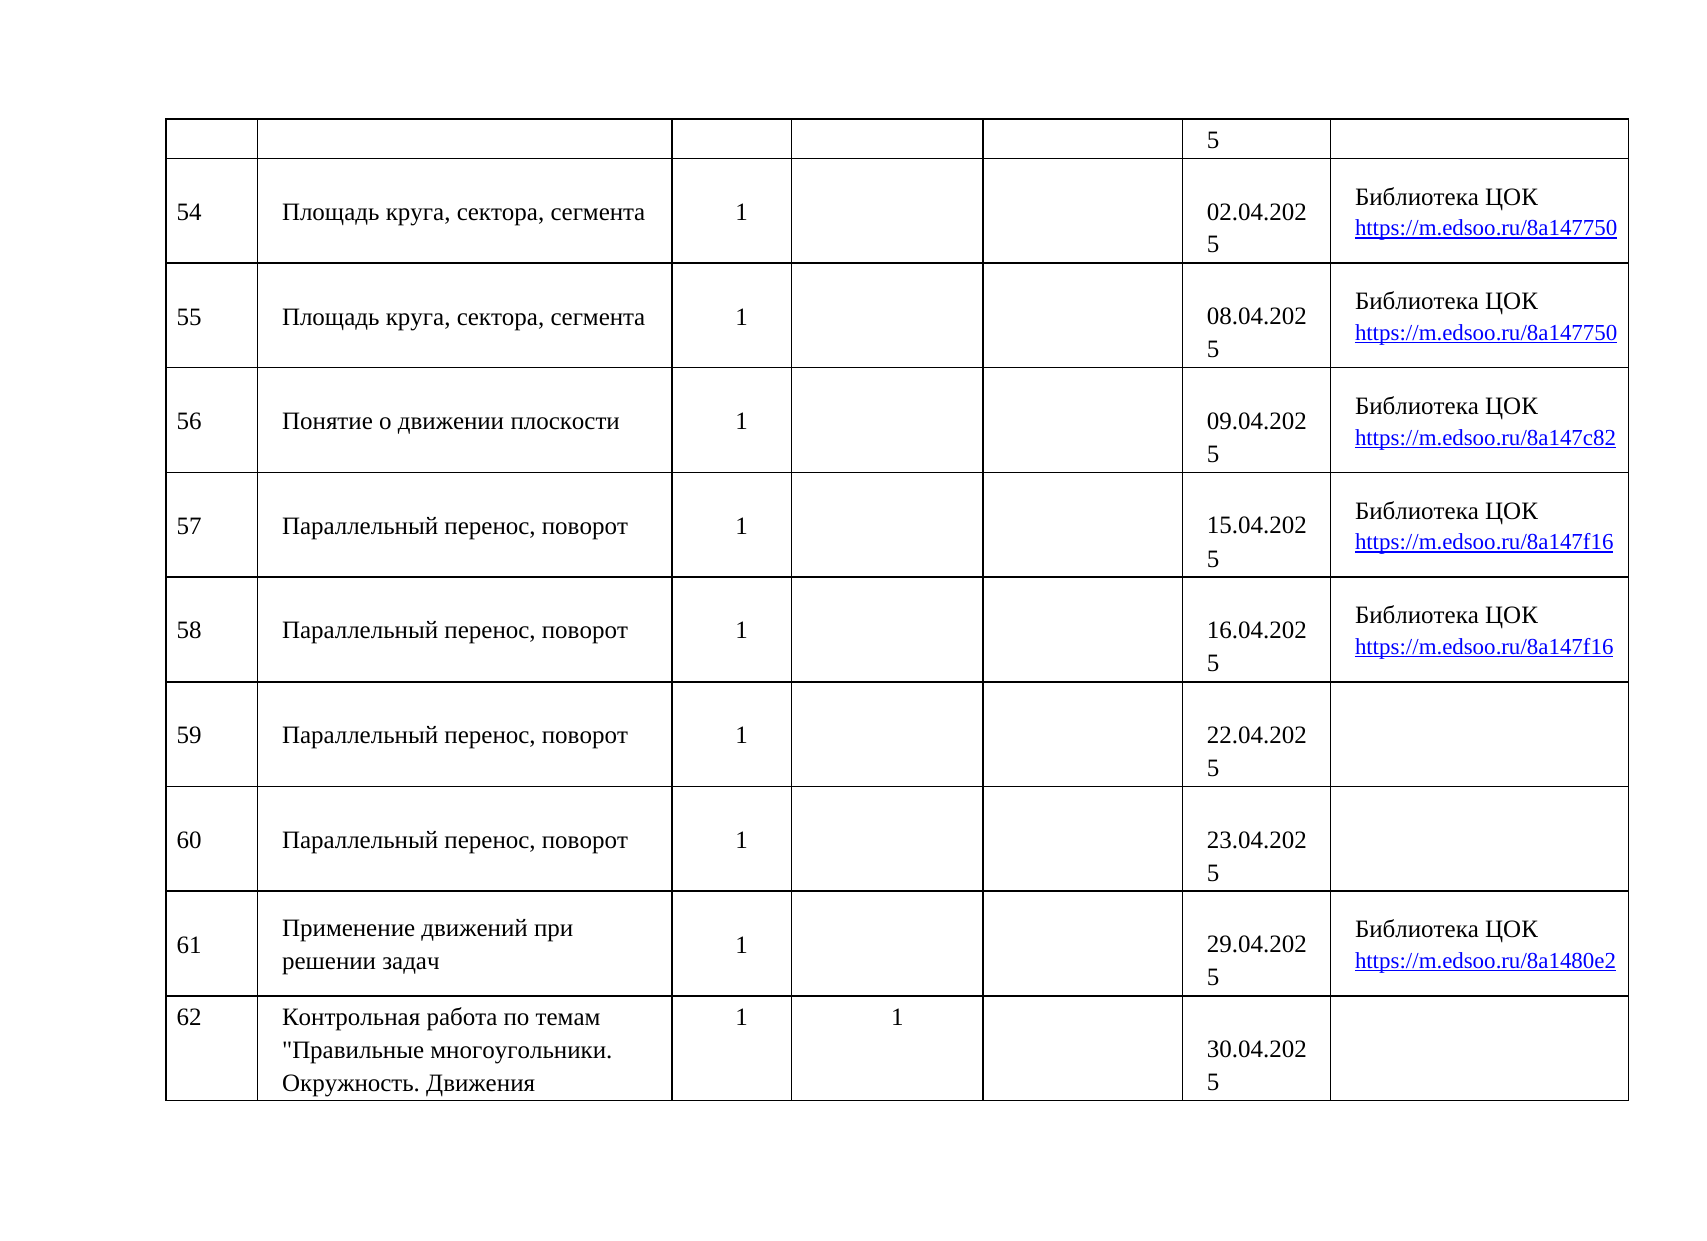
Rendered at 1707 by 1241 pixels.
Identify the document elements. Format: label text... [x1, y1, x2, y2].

table_cell 1 [673, 159, 791, 262]
table_cell Библиотека ЦОК https://m.edsoo.ru/8a147750 [1331, 264, 1628, 367]
table_cell 55 [167, 264, 257, 367]
table_cell Библиотека ЦОК https://m.edsoo.ru/8a147750 [1331, 159, 1628, 262]
table_cell 30.04.2025 [1183, 997, 1330, 1100]
table_cell Параллельный перенос, поворот [258, 787, 671, 890]
table_cell [984, 264, 1182, 367]
table_cell Библиотека ЦОК https://m.edsoo.ru/8a1480e2 [1331, 892, 1628, 995]
table_cell [792, 578, 982, 681]
table_cell 1 [673, 368, 791, 472]
table_cell 08.04.2025 [1183, 264, 1330, 367]
table_cell 1 [673, 997, 791, 1100]
table_cell [1331, 683, 1628, 786]
table_cell 23.04.2025 [1183, 787, 1330, 890]
table_cell 1 [673, 892, 791, 995]
table_cell 02.04.2025 [1183, 159, 1330, 262]
table_cell Параллельный перенос, поворот [258, 578, 671, 681]
table_cell [984, 892, 1182, 995]
table_cell [984, 120, 1182, 157]
table_cell Библиотека ЦОК https://m.edsoo.ru/8a147c82 [1331, 368, 1628, 472]
table_cell 54 [167, 159, 257, 262]
table_cell [792, 159, 982, 262]
table_cell [792, 892, 982, 995]
table_cell Понятие о движении плоскости [258, 368, 671, 472]
table_cell [984, 787, 1182, 890]
table_cell 57 [167, 473, 257, 576]
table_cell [1331, 120, 1628, 157]
table_cell 61 [167, 892, 257, 995]
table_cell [258, 120, 671, 157]
table_cell 15.04.2025 [1183, 473, 1330, 576]
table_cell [258, 997, 671, 1100]
table_cell [1331, 997, 1628, 1100]
table_cell Библиотека ЦОК https://m.edsoo.ru/8a147f16 [1331, 473, 1628, 576]
table_cell 60 [167, 787, 257, 890]
table_cell [792, 368, 982, 472]
table_cell 29.04.2025 [1183, 892, 1330, 995]
table_cell 1 [673, 473, 791, 576]
table_cell [984, 368, 1182, 472]
table_cell 53 [167, 120, 257, 157]
table_cell Площадь круга, сектора, сегмента [258, 264, 671, 367]
table_cell [984, 578, 1182, 681]
table_cell Библиотека ЦОК https://m.edsoo.ru/8a147f16 [1331, 578, 1628, 681]
table_cell Параллельный перенос, поворот [258, 683, 671, 786]
table_cell [984, 683, 1182, 786]
table_cell Параллельный перенос, поворот [258, 473, 671, 576]
table_cell Применение движений при решении задач [258, 892, 671, 995]
table_cell 16.04.2025 [1183, 578, 1330, 681]
table_cell 58 [167, 578, 257, 681]
table_cell 56 [167, 368, 257, 472]
table_cell 1 [673, 787, 791, 890]
table_cell [1331, 787, 1628, 890]
table_cell [984, 159, 1182, 262]
table_cell 59 [167, 683, 257, 786]
table_cell Площадь круга, сектора, сегмента [258, 159, 671, 262]
table_cell 22.04.2025 [1183, 683, 1330, 786]
table_cell 09.04.2025 [1183, 368, 1330, 472]
table_cell 1 [792, 997, 982, 1100]
table_cell [984, 473, 1182, 576]
table_cell [792, 264, 982, 367]
table_cell [984, 997, 1182, 1100]
table_cell [792, 473, 982, 576]
table_cell [792, 683, 982, 786]
table_cell 1 [673, 683, 791, 786]
table_cell [792, 120, 982, 157]
table_cell 1 [673, 120, 791, 157]
table_cell 01.04.2025 [1183, 120, 1330, 157]
table_cell 1 [673, 264, 791, 367]
table_cell [792, 787, 982, 890]
table_cell 62 [167, 997, 257, 1100]
table_cell 1 [673, 578, 791, 681]
